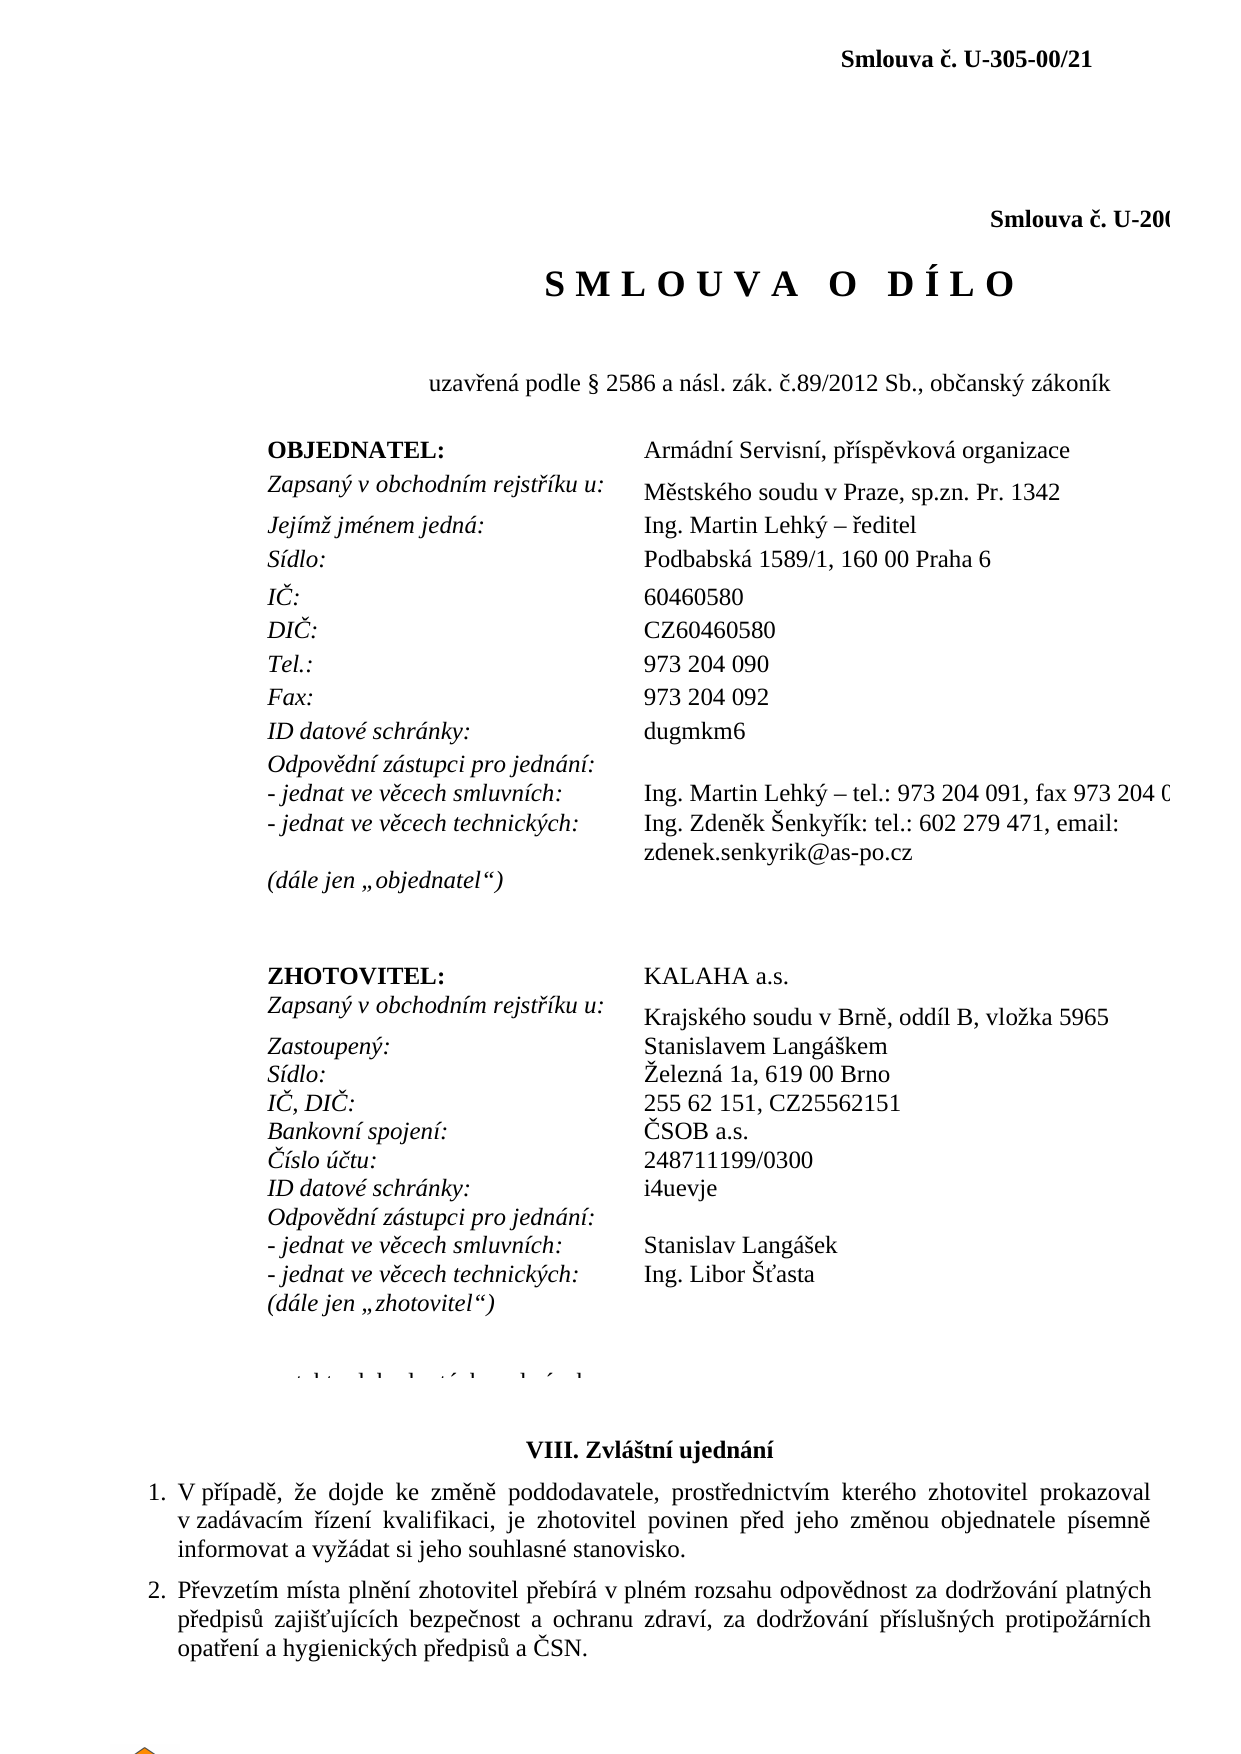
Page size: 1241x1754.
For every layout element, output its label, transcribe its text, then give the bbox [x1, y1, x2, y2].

list Převzetím místa plnění zhotovitel přebírá v plném rozsahu odpovědnost za dodržování platných předpisů zajišťujících bezpečnost a ochranu zdraví, za dodržování příslušných protipožárních opatření a hygienických předpisů a ČSN. [148, 1576, 1152, 1662]
list V případě, že dojde ke změně poddodavatele, prostřednictvím kterého zhotovitel prokazoval v zadávacím řízení kvalifikaci, je zhotovitel povinen před jeho změnou objednatele písemně informovat a vyžádat si jeho souhlasné stanovisko. [148, 1477, 1152, 1563]
picture [109, 1744, 180, 1754]
subtitle VIII. Zvláštní ujednání [148, 1436, 1152, 1464]
